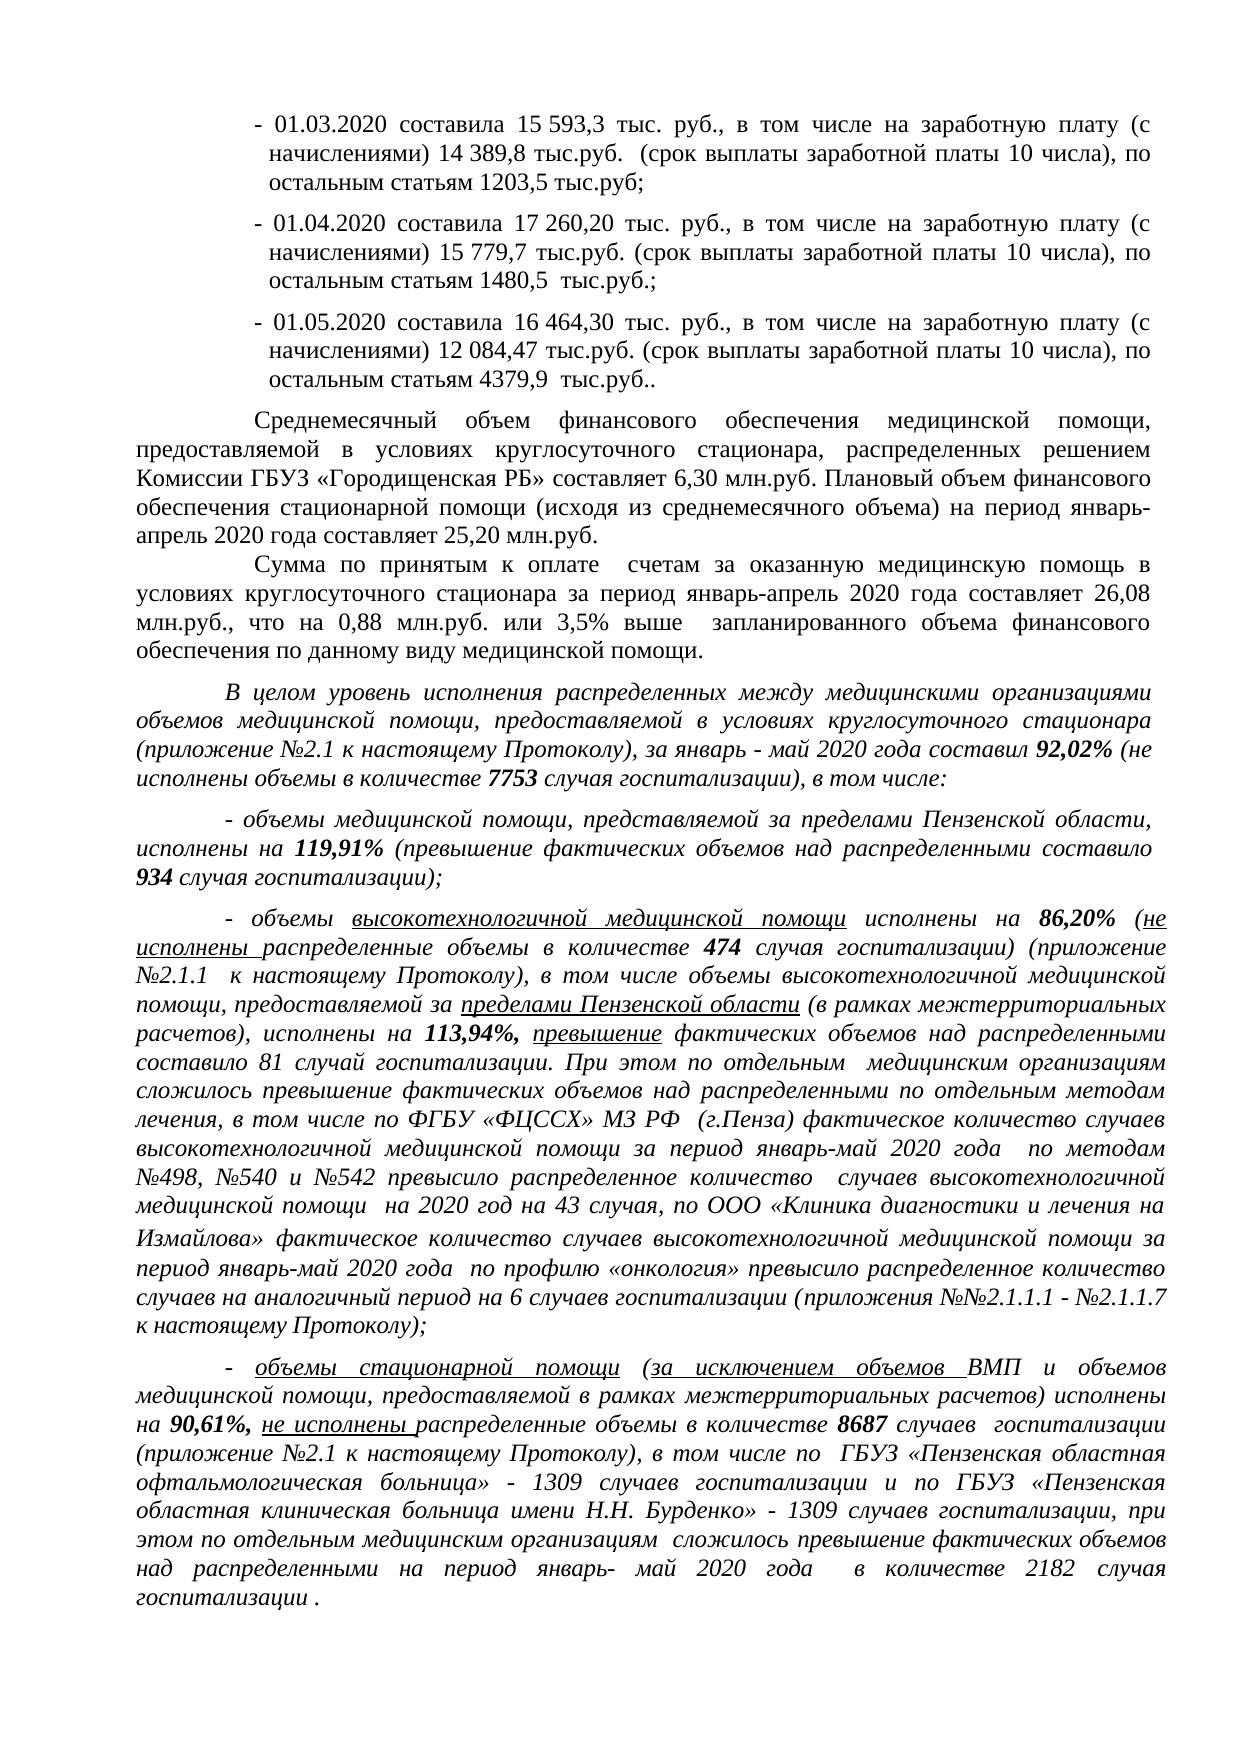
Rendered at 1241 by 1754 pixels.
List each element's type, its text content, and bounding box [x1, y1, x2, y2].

text - объемы стационарной помощи (за исключением объемов ВМП и объемов медицинской помощи, предоставляемой в рамках межтерриториальных расчетов) исполнены на 90,61%, не исполнены распределенные объемы в количестве 8687 случаев госпитализации (приложение №2.1 к настоящему Протоколу), в том числе по ГБУЗ «Пензенская областная офтальмологическая больница» - 1309 случаев госпитализации и по ГБУЗ «Пензенская областная клиническая больница имени Н.Н. Бурденко» - 1309 случаев госпитализации, при этом по отдельным медицинским организациям сложилось превышение фактических объемов над распределенными на период январь- май 2020 года в количестве 2182 случая госпитализации . [136, 1352, 1166, 1610]
text - 01.05.2020 составила 16 464,30 тыс. руб., в том числе на заработную плату (с начислениями) 12 084,47 тыс.руб. (срок выплаты заработной платы 10 числа), по остальным статьям 4379,9 тыс.руб.. [254, 307, 1152, 393]
text - 01.03.2020 составила 15 593,3 тыс. руб., в том числе на заработную плату (с начислениями) 14 389,8 тыс.руб. (срок выплаты заработной платы 10 числа), по остальным статьям 1203,5 тыс.руб; [254, 109, 1152, 196]
text - 01.04.2020 составила 17 260,20 тыс. руб., в том числе на заработную плату (с начислениями) 15 779,7 тыс.руб. (срок выплаты заработной платы 10 числа), по остальным статьям 1480,5 тыс.руб.; [254, 208, 1152, 294]
text Сумма по принятым к оплате счетам за оказанную медицинскую помощь в условиях круглосуточного стационара за период январь-апрель 2020 года составляет 26,08 млн.руб., что на 0,88 млн.руб. или 3,5% выше запланированного объема финансового обеспечения по данному виду медицинской помощи. [136, 549, 1152, 664]
text - объемы высокотехнологичной медицинской помощи исполнены на 86,20% (не исполнены распределенные объемы в количестве 474 случая госпитализации) (приложение №2.1.1 к настоящему Протоколу), в том числе объемы высокотехнологичной медицинской помощи, предоставляемой за пределами Пензенской области (в рамках межтерриториальных расчетов), исполнены на 113,94%, превышение фактических объемов над распределенными составило 81 случай госпитализации. При этом по отдельным медицинским организациям сложилось превышение фактических объемов над распределенными по отдельным методам лечения, в том числе по ФГБУ «ФЦССХ» МЗ РФ (г.Пенза) фактическое количество случаев высокотехнологичной медицинской помощи за период январь-май 2020 года по методам №498, №540 и №542 превысило распределенное количество случаев высокотехнологичной медицинской помощи на 2020 год на 43 случая, по ООО «Клиника диагностики и лечения на Измайлова» фактическое количество случаев высокотехнологичной медицинской помощи за период январь-май 2020 года по профилю «онкология» превысило распределенное количество случаев на аналогичный период на 6 случаев госпитализации (приложения №№2.1.1.1 - №2.1.1.7 к настоящему Протоколу); [136, 903, 1166, 1339]
text Среднемесячный объем финансового обеспечения медицинской помощи, предоставляемой в условиях круглосуточного стационара, распределенных решением Комиссии ГБУЗ «Городищенская РБ» составляет 6,30 млн.руб. Плановый объем финансового обеспечения стационарной помощи (исходя из среднемесячного объема) на период январь-апрель 2020 года составляет 25,20 млн.руб. [136, 406, 1152, 549]
text - объемы медицинской помощи, представляемой за пределами Пензенской области, исполнены на 119,91% (превышение фактических объемов над распределенными составило 934 случая госпитализации); [136, 804, 1152, 891]
text В целом уровень исполнения распределенных между медицинскими организациями объемов медицинской помощи, предоставляемой в условиях круглосуточного стационара (приложение №2.1 к настоящему Протоколу), за январь - май 2020 года составил 92,02% (не исполнены объемы в количестве 7753 случая госпитализации), в том числе: [136, 677, 1152, 792]
